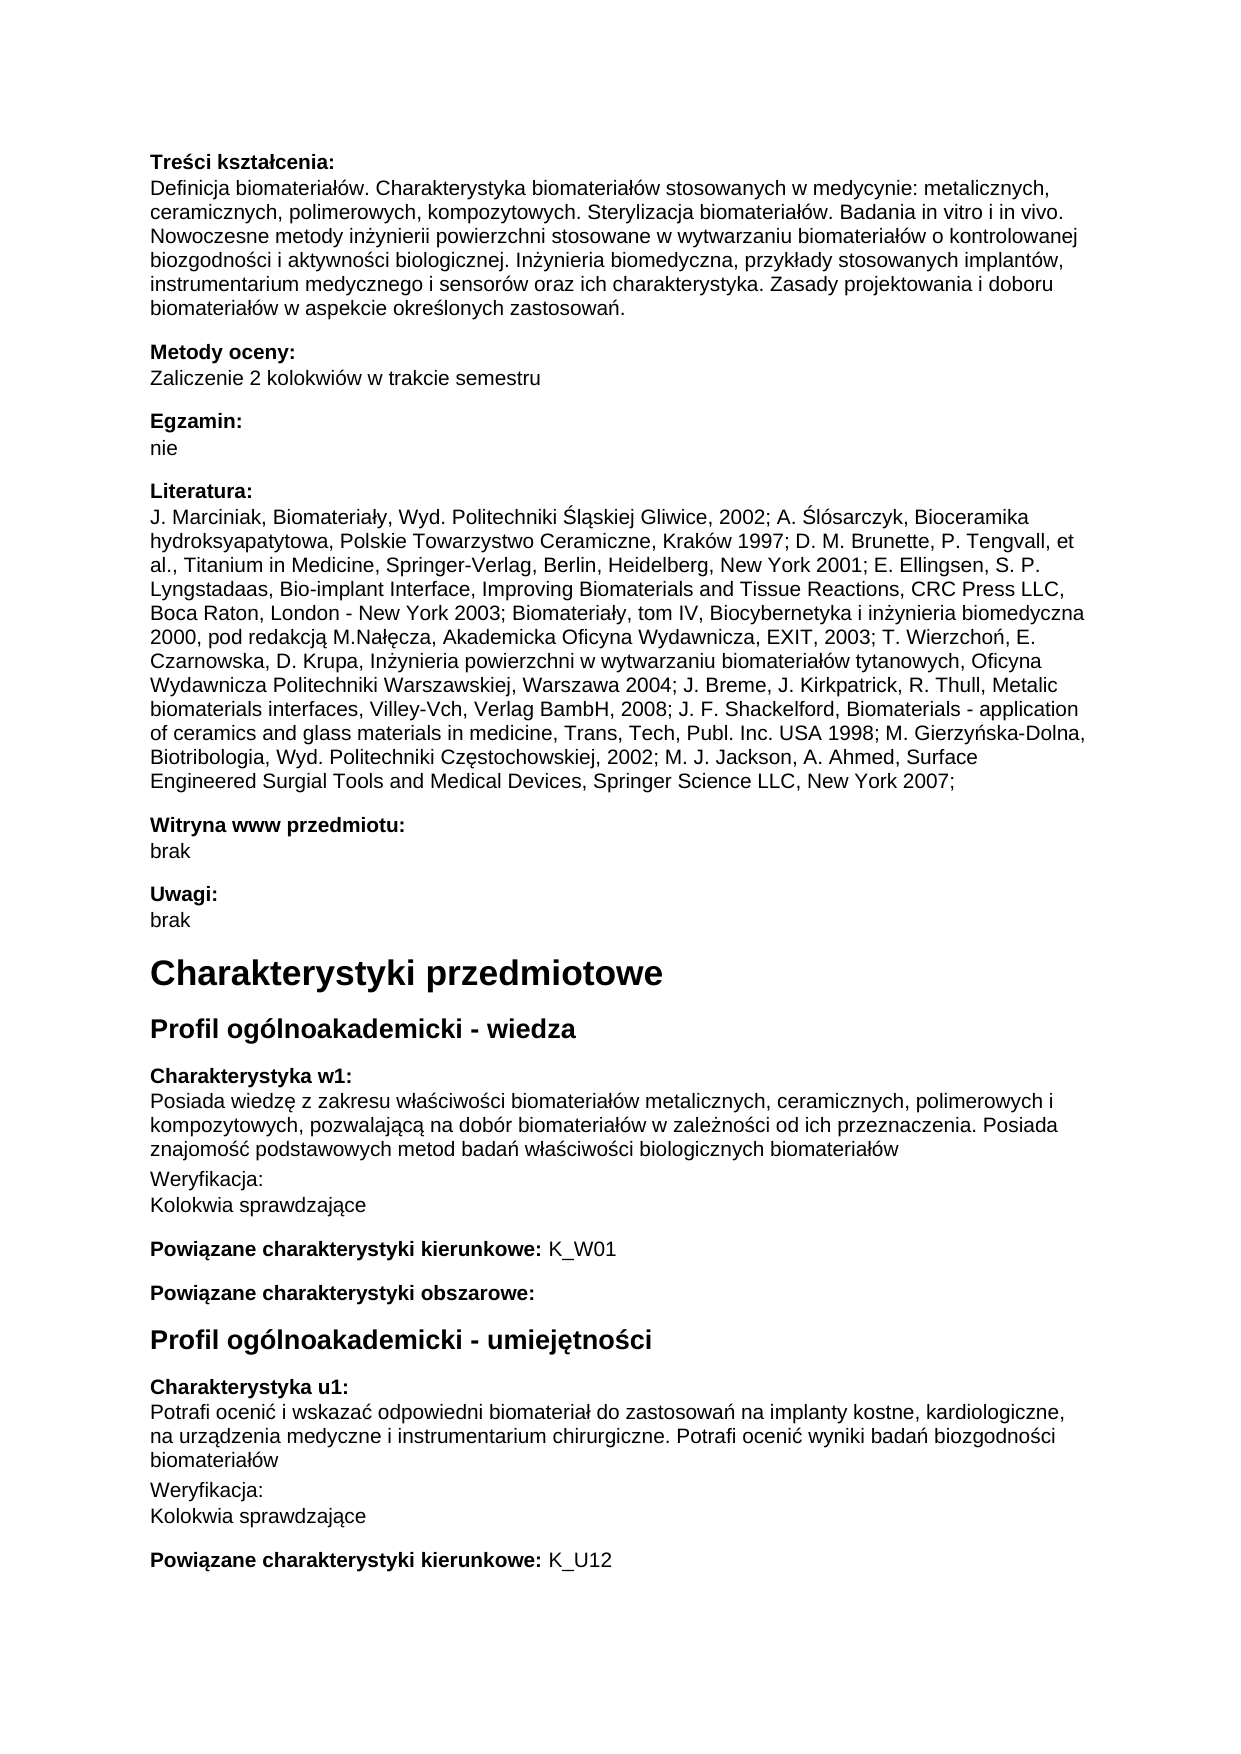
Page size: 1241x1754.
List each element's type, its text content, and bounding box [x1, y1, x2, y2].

text Charakterystyka u1: [150, 1375, 1090, 1399]
text Weryfikacja: [150, 1167, 1090, 1191]
subtitle Profil ogólnoakademicki - wiedza [150, 1013, 1090, 1044]
text brak [150, 838, 1090, 862]
text Posiada wiedzę z zakresu właściwości biomateriałów metalicznych, ceramicznych, polimerowych i kompozytowych, pozwalającą na dobór biomateriałów w zależności od ich przeznaczenia. Posiada znajomość podstawowych metod badań właściwości biologicznych biomateriałów [150, 1089, 1090, 1161]
text Literatura: [150, 479, 1090, 503]
text Kolokwia sprawdzające [150, 1193, 1090, 1217]
text Metody oceny: [150, 339, 1090, 363]
text Powiązane charakterystyki kierunkowe: K_U12 [150, 1548, 1090, 1572]
text Definicja biomateriałów. Charakterystyka biomateriałów stosowanych w medycynie: metalicznych, ceramicznych, polimerowych, kompozytowych. Sterylizacja biomateriałów. Badania in vitro i in vivo. Nowoczesne metody inżynierii powierzchni stosowane w wytwarzaniu biomateriałów o kontrolowanej biozgodności i aktywności biologicznej. Inżynieria biomedyczna, przykłady stosowanych implantów, instrumentarium medycznego i sensorów oraz ich charakterystyka. Zasady projektowania i doboru biomateriałów w aspekcie określonych zastosowań. [150, 176, 1090, 320]
text J. Marciniak, Biomateriały, Wyd. Politechniki Śląskiej Gliwice, 2002; A. Ślósarczyk, Bioceramika hydroksyapatytowa, Polskie Towarzystwo Ceramiczne, Kraków 1997; D. M. Brunette, P. Tengvall, et al., Titanium in Medicine, Springer-Verlag, Berlin, Heidelberg, New York 2001; E. Ellingsen, S. P. Lyngstadaas, Bio-implant Interface, Improving Biomaterials and Tissue Reactions, CRC Press LLC, Boca Raton, London - New York 2003; Biomateriały, tom IV, Biocybernetyka i inżynieria biomedyczna 2000, pod redakcją M.Nałęcza, Akademicka Oficyna Wydawnicza, EXIT, 2003; T. Wierzchoń, E. Czarnowska, D. Krupa, Inżynieria powierzchni w wytwarzaniu biomateriałów tytanowych, Oficyna Wydawnicza Politechniki Warszawskiej, Warszawa 2004; J. Breme, J. Kirkpatrick, R. Thull, Metalic biomaterials interfaces, Villey-Vch, Verlag BambH, 2008; J. F. Shackelford, Biomaterials - application of ceramics and glass materials in medicine, Trans, Tech, Publ. Inc. USA 1998; M. Gierzyńska-Dolna, Biotribologia, Wyd. Politechniki Częstochowskiej, 2002; M. J. Jackson, A. Ahmed, Surface Engineered Surgial Tools and Medical Devices, Springer Science LLC, New York 2007; [150, 505, 1090, 793]
text Charakterystyka w1: [150, 1064, 1090, 1088]
text Uwagi: [150, 882, 1090, 906]
text brak [150, 908, 1090, 932]
text Kolokwia sprawdzające [150, 1504, 1090, 1528]
text Potrafi ocenić i wskazać odpowiedni biomateriał do zastosowań na implanty kostne, kardiologiczne, na urządzenia medyczne i instrumentarium chirurgiczne. Potrafi ocenić wyniki badań biozgodności biomateriałów [150, 1400, 1090, 1472]
text Powiązane charakterystyki kierunkowe: K_W01 [150, 1237, 1090, 1261]
text Treści kształcenia: [150, 150, 1090, 174]
text Egzamin: [150, 409, 1090, 433]
text nie [150, 435, 1090, 459]
text Powiązane charakterystyki obszarowe: [150, 1280, 1090, 1304]
subtitle Charakterystyki przedmiotowe [150, 952, 1090, 993]
subtitle Profil ogólnoakademicki - umiejętności [150, 1324, 1090, 1355]
text Weryfikacja: [150, 1478, 1090, 1502]
text Witryna www przedmiotu: [150, 812, 1090, 836]
text Zaliczenie 2 kolokwiów w trakcie semestru [150, 366, 1090, 389]
